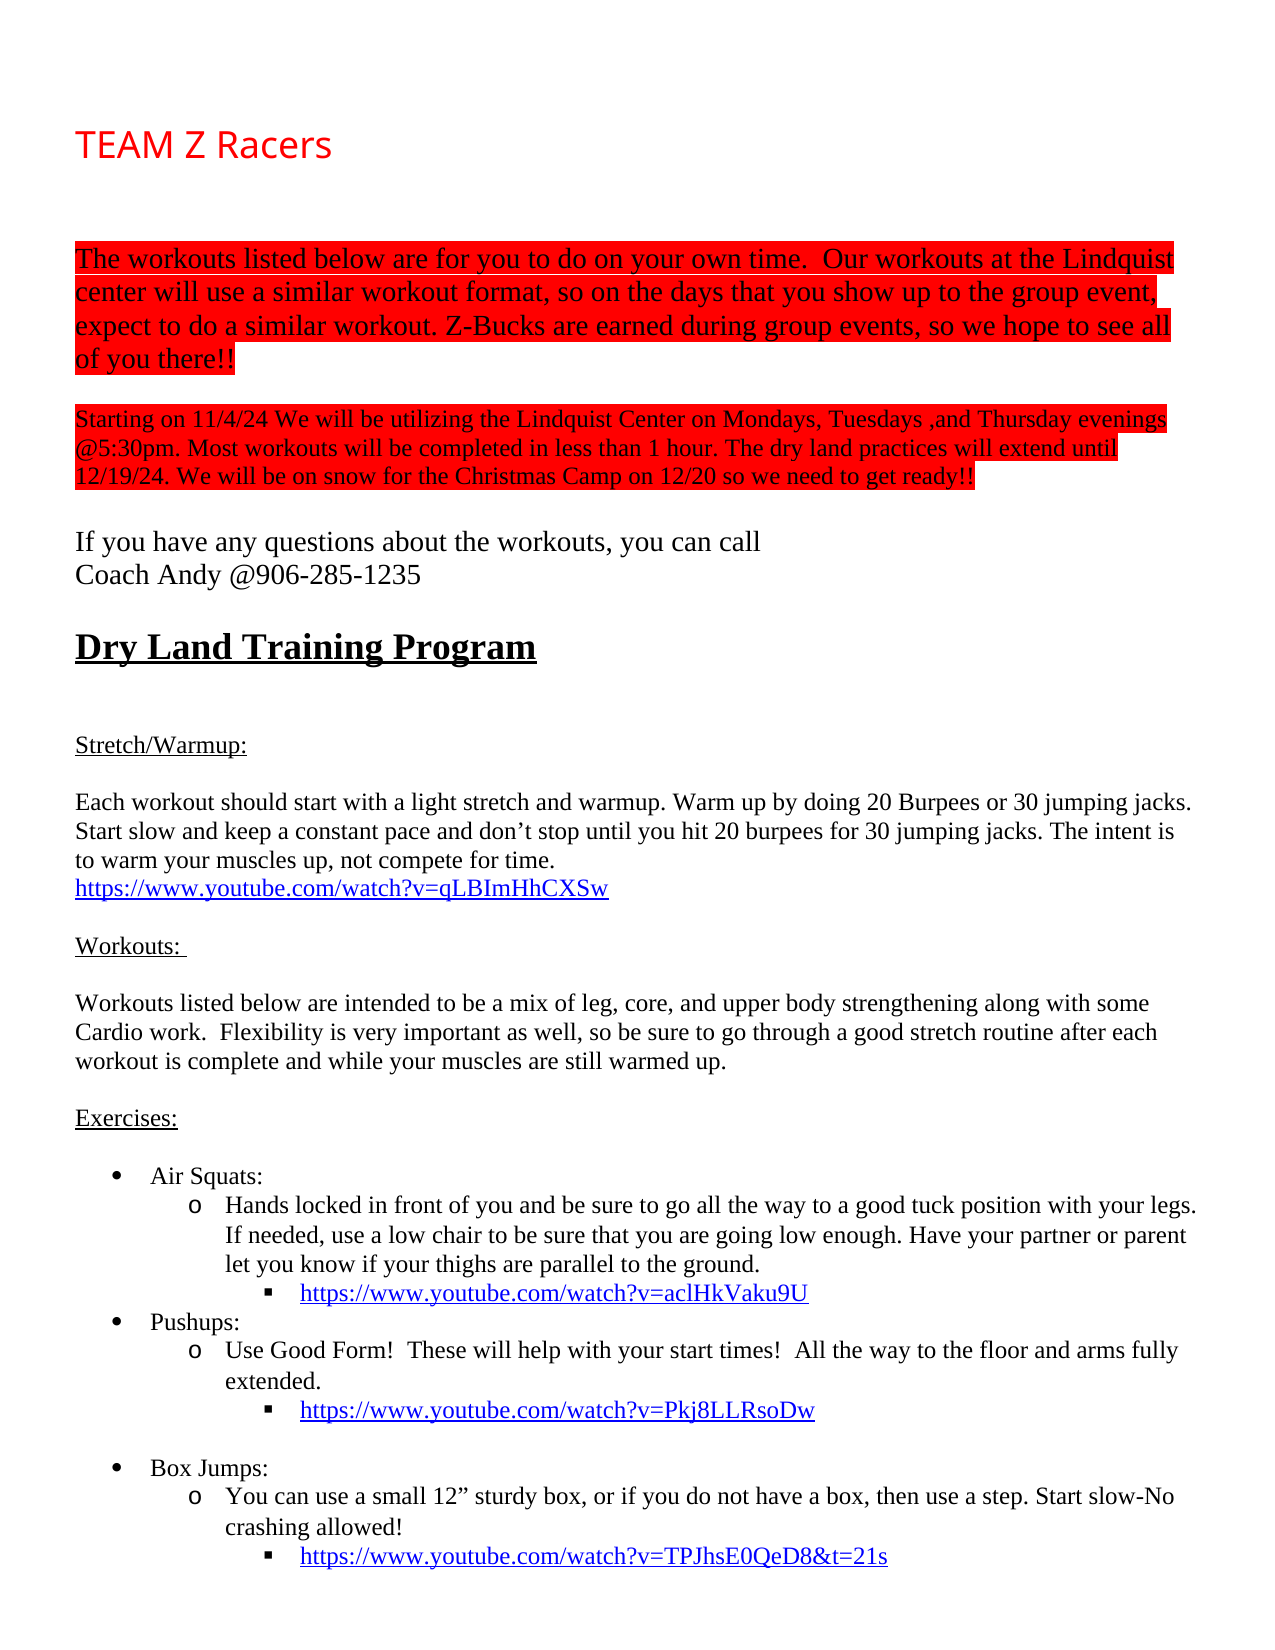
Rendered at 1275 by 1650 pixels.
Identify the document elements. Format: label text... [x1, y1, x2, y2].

text Starting on 11/4/24 We will be utilizing the Lindquist Center on Mondays, Tuesdays ,and Thursday evenings @5:30pm. Most workouts will be completed in less than 1 hour. The dry land practices will extend until 12/19/24. We will be on snow for the Christmas Camp on 12/20 so we need to get ready!! [975, 404, 1200, 490]
list You can use a small 12” sturdy box, or if you do not have a box, then use a step. Start slow-No crashing allowed! [187, 1481, 1200, 1541]
text Exercises: [75, 1103, 1200, 1132]
list Use Good Form! These will help with your start times! All the way to the floor and arms fully extended. [187, 1336, 1200, 1395]
text The workouts listed below are for you to do on your own time. Our workouts at the Lindquist center will use a similar workout format, so on the days that you show up to the group event, expect to do a similar workout. Z-Bucks are earned during group events, so we hope to see all of you there!! [75, 241, 1200, 375]
list https://www.youtube.com/watch?v=TPJhsE0QeD8&t=21s [262, 1541, 1200, 1570]
text Dry Land Training Program [75, 624, 1200, 667]
list https://www.youtube.com/watch?v=Pkj8LLRsoDw [262, 1395, 1200, 1424]
text TEAM Z Racers [75, 118, 1200, 169]
list Box Jumps: [112, 1453, 1200, 1481]
text Stretch/Warmup: [75, 730, 1200, 758]
text If you have any questions about the workouts, you can call [75, 524, 1200, 557]
list Air Squats: [112, 1161, 1200, 1190]
text Coach Andy @906-285-1235 [75, 557, 1200, 591]
list Hands locked in front of you and be sure to go all the way to a good tuck position with your legs. If needed, use a low chair to be sure that you are going low enough. Have your partner or parent let you know if your thighs are parallel to the ground. [187, 1190, 1200, 1278]
text Workouts listed below are intended to be a mix of leg, core, and upper body strengthening along with some Cardio work. Flexibility is very important as well, so be sure to go through a good stretch routine after each workout is complete and while your muscles are still warmed up. [75, 988, 1200, 1075]
list Pushups: [112, 1307, 1200, 1336]
text Each workout should start with a light stretch and warmup. Warm up by doing 20 Burpees or 30 jumping jacks. Start slow and keep a constant pace and don’t stop until you hit 20 burpees for 30 jumping jacks. The intent is to warm your muscles up, not compete for time. [75, 787, 1200, 873]
list https://www.youtube.com/watch?v=aclHkVaku9U [262, 1278, 1200, 1307]
text https://www.youtube.com/watch?v=qLBImHhCXSw [75, 873, 1200, 902]
text Workouts: [75, 931, 1200, 960]
